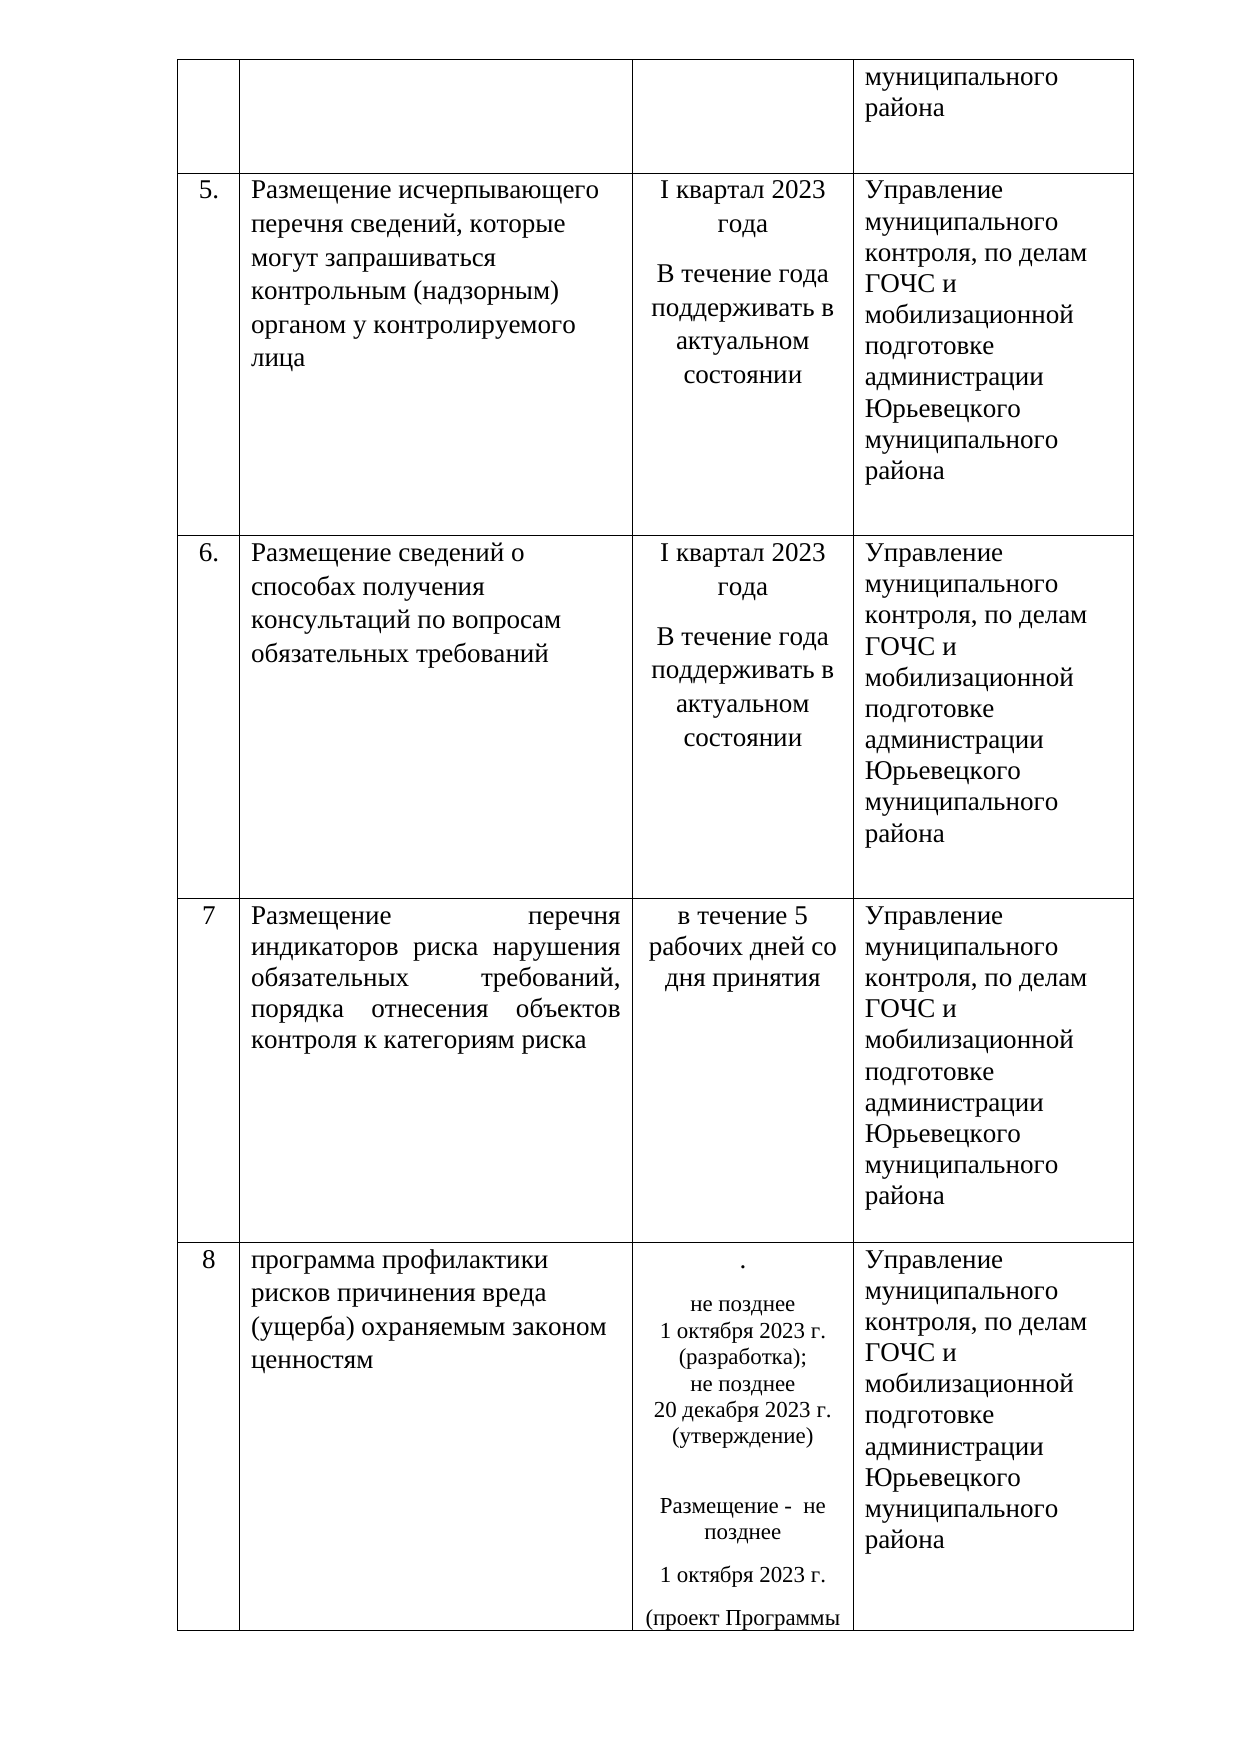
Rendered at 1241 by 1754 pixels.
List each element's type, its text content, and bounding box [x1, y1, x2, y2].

table_cell 6. [178, 536, 239, 898]
table_cell в течение 5 рабочих дней со дня принятия [633, 899, 853, 1242]
table_cell Размещение исчерпывающего перечня сведений, которые могут запрашиваться контрольным (надзорным) органом у контролируемого лица [240, 174, 632, 535]
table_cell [854, 60, 1133, 173]
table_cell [240, 60, 632, 173]
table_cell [633, 1243, 853, 1630]
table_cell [854, 1243, 1133, 1630]
table_cell 4. [178, 60, 239, 173]
table_cell 7 [178, 899, 239, 1242]
table_cell 5. [178, 174, 239, 535]
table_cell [633, 60, 853, 173]
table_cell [240, 1243, 632, 1630]
table_cell 8 [178, 1243, 239, 1630]
table_cell Управление муниципального контроля, по делам ГОЧС и мобилизационной подготовке администрации Юрьевецкого муниципального района [854, 174, 1133, 535]
table_cell I квартал 2023 года В течение года поддерживать в актуальном состоянии [633, 174, 853, 535]
table_cell I квартал 2023 года В течение года поддерживать в актуальном состоянии [633, 536, 853, 898]
table_cell Управление муниципального контроля, по делам ГОЧС и мобилизационной подготовке администрации Юрьевецкого муниципального района [854, 536, 1133, 898]
table_cell Размещение перечня индикаторов риска нарушения обязательных требований, порядка отнесения объектов контроля к категориям риска [240, 899, 632, 1242]
table_cell Размещение сведений о способах получения консультаций по вопросам обязательных требований [240, 536, 632, 898]
